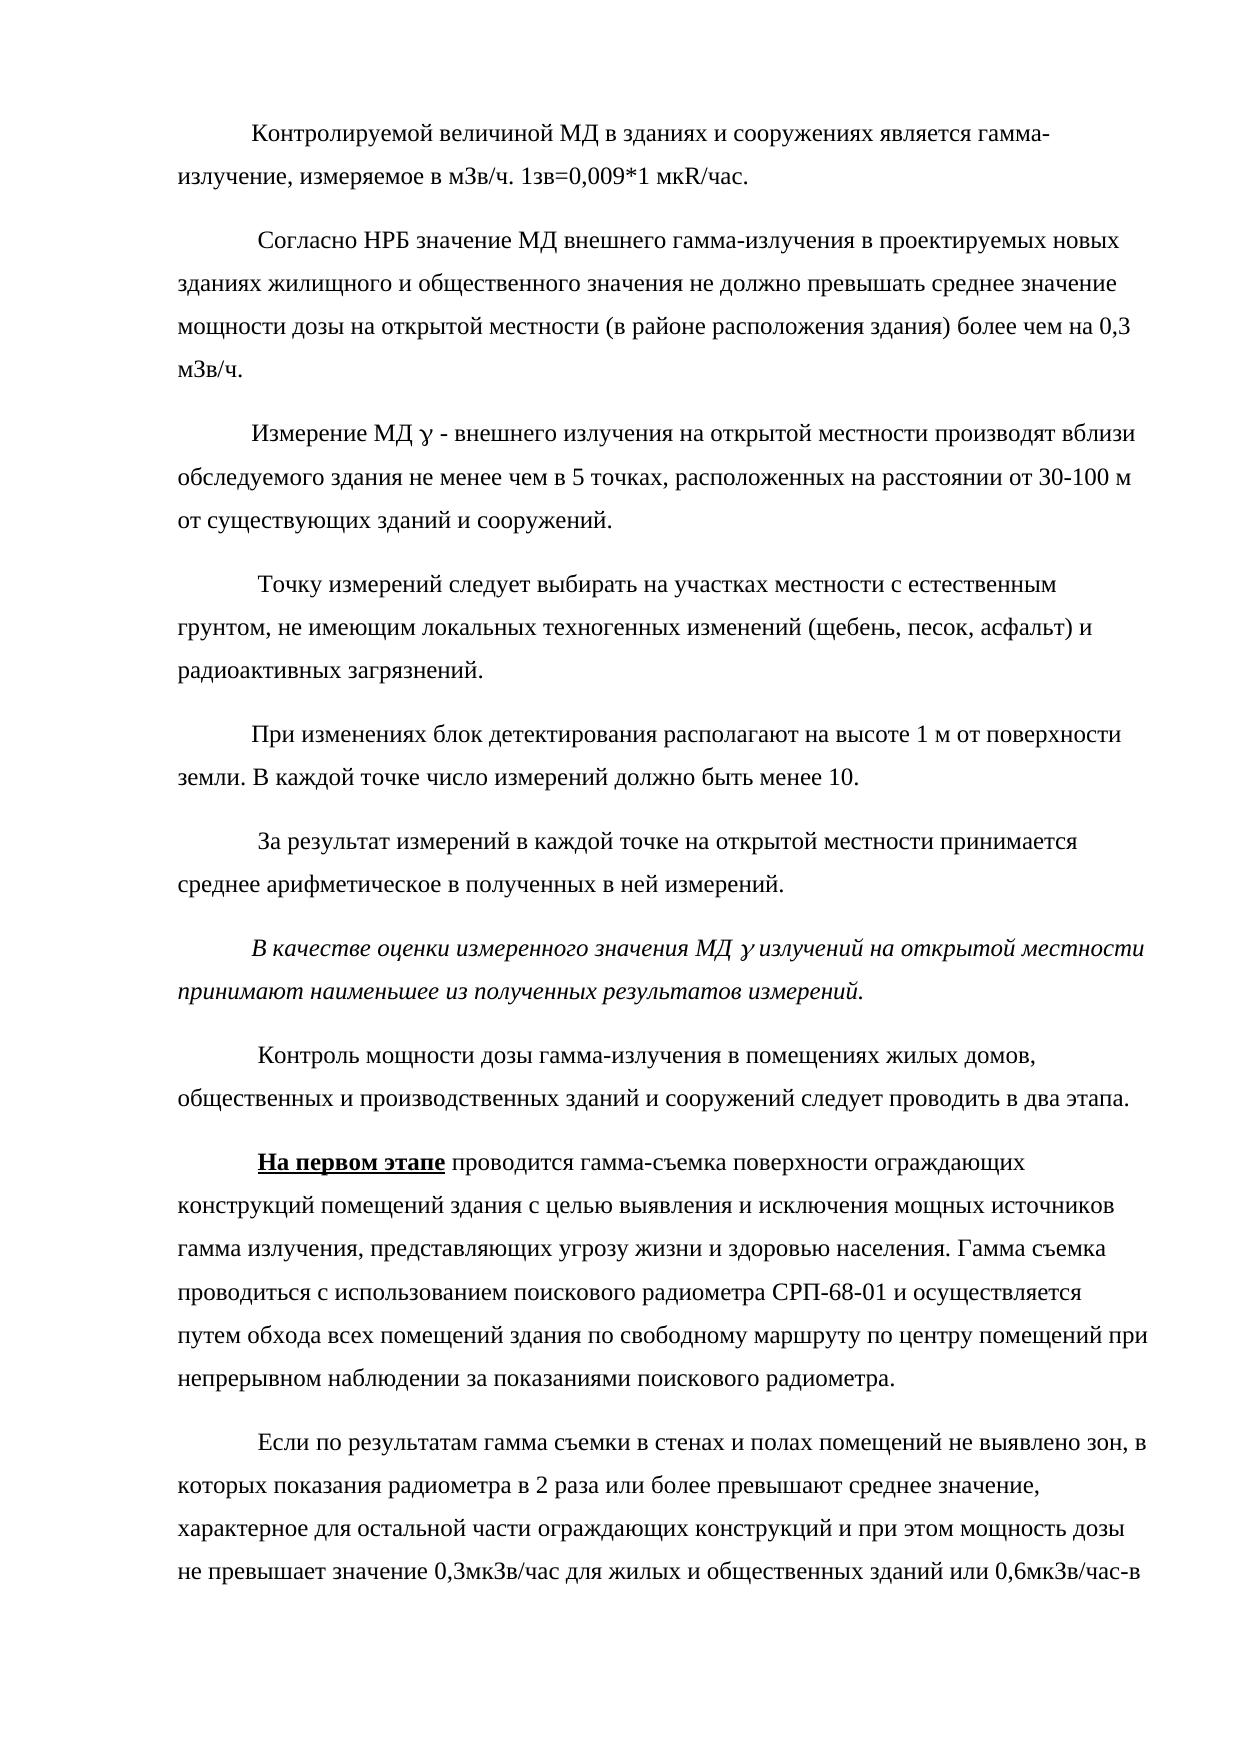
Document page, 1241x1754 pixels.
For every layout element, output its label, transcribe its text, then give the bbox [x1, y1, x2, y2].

text Контроль мощности дозы гамма-излучения в помещениях жилых домов, общественных и производственных зданий и сооружений следует проводить в два этапа. [177, 1040, 1152, 1112]
text Контролируемой величиной МД в зданиях и сооружениях является гамма- излучение, измеряемое в мЗв/ч. 1зв=0,009*1 мкR/час. [177, 118, 1152, 190]
text За результат измерений в каждой точке на открытой местности принимается среднее арифметическое в полученных в ней измерений. [177, 826, 1152, 898]
text Согласно НРБ значение МД внешнего гамма-излучения в проектируемых новых зданиях жилищного и общественного значения не должно превышать среднее значение мощности дозы на открытой местности (в районе расположения здания) более чем на 0,3 мЗв/ч. [177, 225, 1152, 383]
text При изменениях блок детектирования располагают на высоте 1 м от поверхности земли. В каждой точке число измерений должно быть менее 10. [177, 719, 1152, 791]
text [177, 1427, 1152, 1585]
text На первом этапе проводится гамма-съемка поверхности ограждающих конструкций помещений здания с целью выявления и исключения мощных источников гамма излучения, представляющих угрозу жизни и здоровью населения. Гамма съемка проводиться с использованием поискового радиометра СРП-68-01 и осуществляется путем обхода всех помещений здания по свободному маршруту по центру помещений при непрерывном наблюдении за показаниями поискового радиометра. [177, 1147, 1152, 1392]
text Измерение МД - внешнего излучения на открытой местности производят вблизи обследуемого здания не менее чем в 5 точках, расположенных на расстоянии от 30-100 м от существующих зданий и сооружений. [177, 418, 1152, 533]
text Точку измерений следует выбирать на участках местности с естественным грунтом, не имеющим локальных техногенных изменений (щебень, песок, асфальт) и радиоактивных загрязнений. [177, 569, 1152, 684]
text В качестве оценки измеренного значения МД излучений на открытой местности принимают наименьшее из полученных результатов измерений. [177, 933, 1152, 1005]
